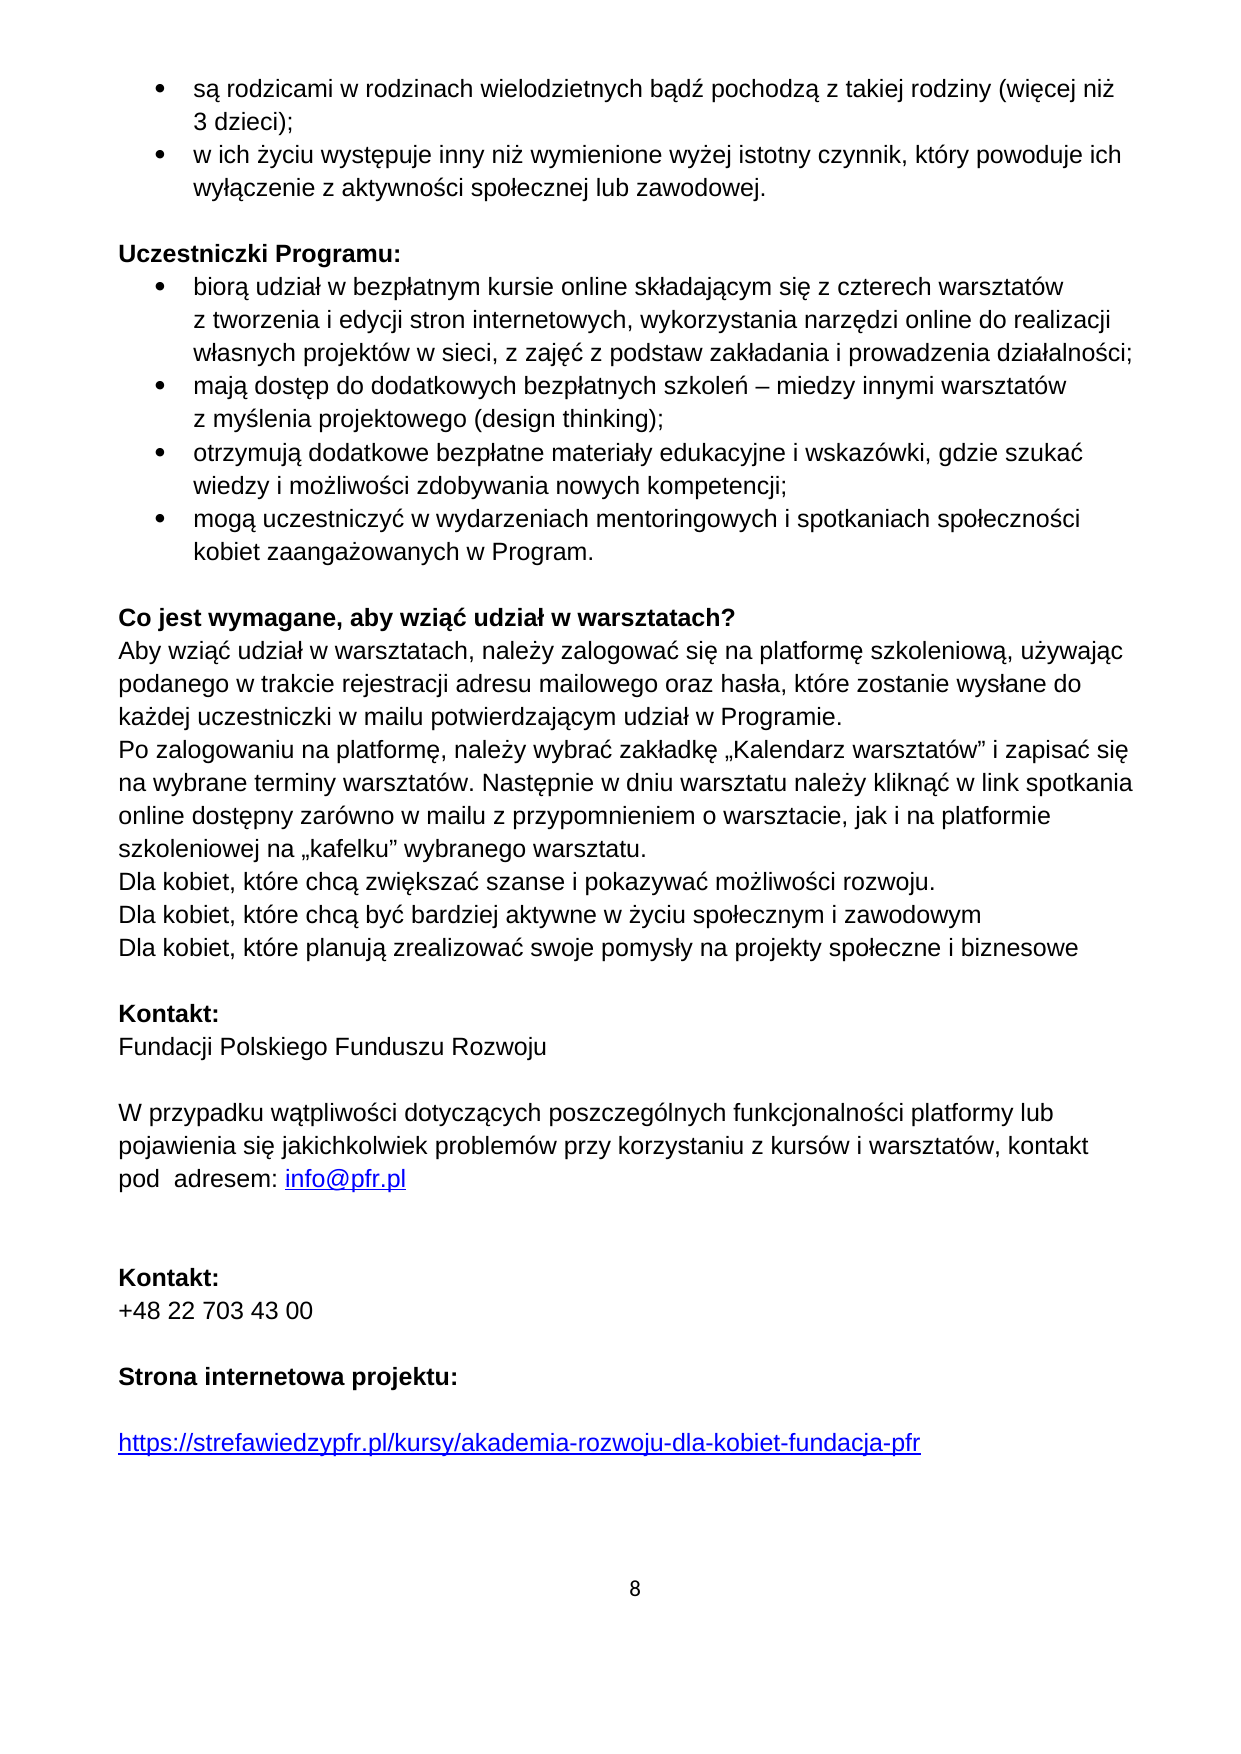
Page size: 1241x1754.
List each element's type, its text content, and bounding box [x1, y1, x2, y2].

list otrzymują dodatkowe bezpłatne materiały edukacyjne i wskazówki, gdzie szukać wiedzy i możliwości zdobywania nowych kompetencji; [156, 437, 1152, 499]
text +48 22 703 43 00 [118, 1296, 1152, 1325]
text Dla kobiet, które chcą zwiększać szanse i pokazywać możliwości rozwoju. [118, 867, 1152, 896]
list biorą udział w bezpłatnym kursie online składającym się z czterech warsztatów z tworzenia i edycji stron internetowych, wykorzystania narzędzi online do realizacji własnych projektów w sieci, z zajęć z podstaw zakładania i prowadzenia działalności; [156, 272, 1152, 367]
text Dla kobiet, które chcą być bardziej aktywne w życiu społecznym i zawodowym [118, 900, 1152, 929]
text Fundacji Polskiego Funduszu Rozwoju [118, 1032, 1152, 1061]
text Strona internetowa projektu: [118, 1362, 1152, 1391]
list mają dostęp do dodatkowych bezpłatnych szkoleń – miedzy innymi warsztatów z myślenia projektowego (design thinking); [156, 371, 1152, 433]
text Kontakt: [118, 1263, 1152, 1292]
text Po zalogowaniu na platformę, należy wybrać zakładkę „Kalendarz warsztatów” i zapisać się na wybrane terminy warsztatów. Następnie w dniu warsztatu należy kliknąć w link spotkania online dostępny zarówno w mailu z przypomnieniem o warsztacie, jak i na platformie szkoleniowej na „kafelku” wybranego warsztatu. [118, 735, 1152, 863]
text Aby wziąć udział w warsztatach, należy zalogować się na platformę szkoleniową, używając podanego w trakcie rejestracji adresu mailowego oraz hasła, które zostanie wysłane do każdej uczestniczki w mailu potwierdzającym udział w Programie. [118, 636, 1152, 731]
text Co jest wymagane, aby wziąć udział w warsztatach? [118, 603, 1152, 632]
list mogą uczestniczyć w wydarzeniach mentoringowych i spotkaniach społeczności kobiet zaangażowanych w Program. [156, 504, 1152, 566]
text Kontakt: [118, 999, 1152, 1028]
text Uczestniczki Programu: [118, 239, 1152, 268]
list są rodzicami w rodzinach wielodzietnych bądź pochodzą z takiej rodziny (więcej niż 3 dzieci); [156, 74, 1152, 136]
text Dla kobiet, które planują zrealizować swoje pomysły na projekty społeczne i biznesowe [118, 933, 1152, 962]
text https://strefawiedzypfr.pl/kursy/akademia-rozwoju-dla-kobiet-fundacja-pfr [118, 1428, 1152, 1457]
list w ich życiu występuje inny niż wymienione wyżej istotny czynnik, który powoduje ich wyłączenie z aktywności społecznej lub zawodowej. [156, 140, 1152, 202]
text W przypadku wątpliwości dotyczących poszczególnych funkcjonalności platformy lub pojawienia się jakichkolwiek problemów przy korzystaniu z kursów i warsztatów, kontakt pod adresem: info@pfr.pl [118, 1098, 1152, 1193]
